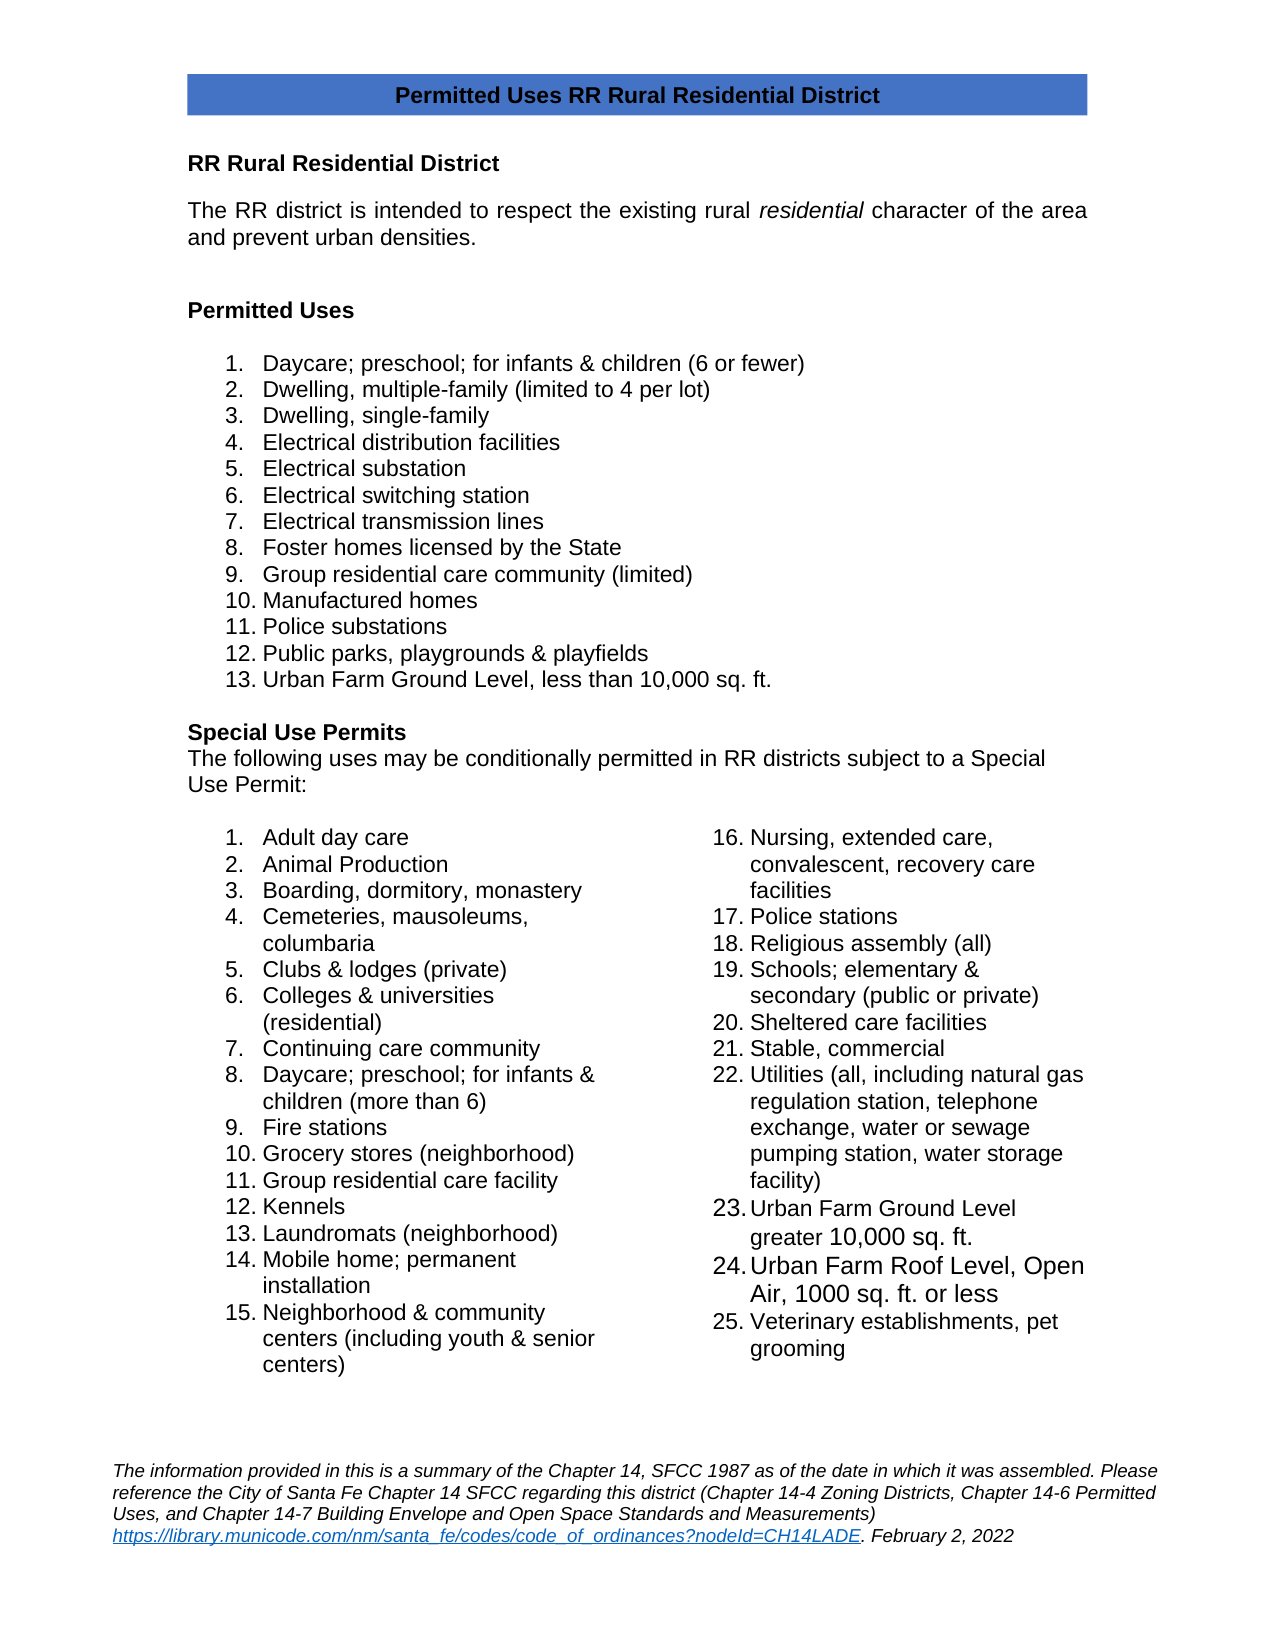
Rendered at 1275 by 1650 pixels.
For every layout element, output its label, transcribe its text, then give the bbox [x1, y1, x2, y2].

list Dwelling, single-family [225, 402, 1087, 429]
subtitle RR Rural Residential District [187, 150, 1087, 176]
list Kennels [225, 1193, 600, 1219]
list Urban Farm Ground Level, less than 10,000 sq. ft. [225, 666, 1087, 692]
list Group residential care community (limited) [225, 561, 1087, 587]
list Daycare; preschool; for infants & children (6 or fewer) [225, 350, 1087, 376]
text Permitted Uses [187, 297, 1087, 323]
list Continuing care community [225, 1035, 600, 1061]
list Urban Farm Roof Level, Open Air, 1000 sq. ft. or less [712, 1251, 1087, 1308]
list Grocery stores (neighborhood) [225, 1140, 600, 1167]
list Veterinary establishments, pet grooming [712, 1308, 1087, 1361]
list Urban Farm Ground Level greater 10,000 sq. ft. [712, 1193, 1087, 1251]
list Police stations [712, 903, 1087, 929]
list Foster homes licensed by the State [225, 534, 1087, 561]
list Schools; elementary & secondary (public or private) [712, 956, 1087, 1009]
list Electrical transmission lines [225, 508, 1087, 534]
list Group residential care facility [225, 1167, 600, 1193]
list Colleges & universities (residential) [225, 982, 600, 1035]
list Fire stations [225, 1114, 600, 1140]
list Neighborhood & community centers (including youth & senior centers) [225, 1298, 600, 1378]
list Laundromats (neighborhood) [225, 1219, 600, 1246]
list Manufactured homes [225, 587, 1087, 613]
list Public parks, playgrounds & playfields [225, 640, 1087, 666]
list Daycare; preschool; for infants & children (more than 6) [225, 1061, 600, 1114]
list Boarding, dormitory, monastery [225, 877, 600, 903]
list Electrical distribution facilities [225, 429, 1087, 455]
list Sheltered care facilities [712, 1009, 1087, 1035]
list Cemeteries, mausoleums, columbaria [225, 903, 600, 956]
list Electrical switching station [225, 482, 1087, 508]
list Utilities (all, including natural gas regulation station, telephone exchange, water or sewage pumping station, water storage facility) [712, 1061, 1087, 1193]
text Special Use Permits [187, 719, 1087, 745]
list Adult day care [225, 824, 600, 851]
list Stable, commercial [712, 1035, 1087, 1061]
list Animal Production [225, 851, 600, 877]
text The RR district is intended to respect the existing rural residential character of the area and prevent urban densities. [187, 197, 1087, 250]
list Police substations [225, 613, 1087, 640]
text The following uses may be conditionally permitted in RR districts subject to a Special Use Permit: [187, 745, 1087, 798]
list Nursing, extended care, convalescent, recovery care facilities [712, 824, 1087, 903]
list Dwelling, multiple-family (limited to 4 per lot) [225, 376, 1087, 402]
list Mobile home; permanent installation [225, 1246, 600, 1298]
list Clubs & lodges (private) [225, 956, 600, 982]
list Religious assembly (all) [712, 929, 1087, 956]
list Electrical substation [225, 455, 1087, 482]
